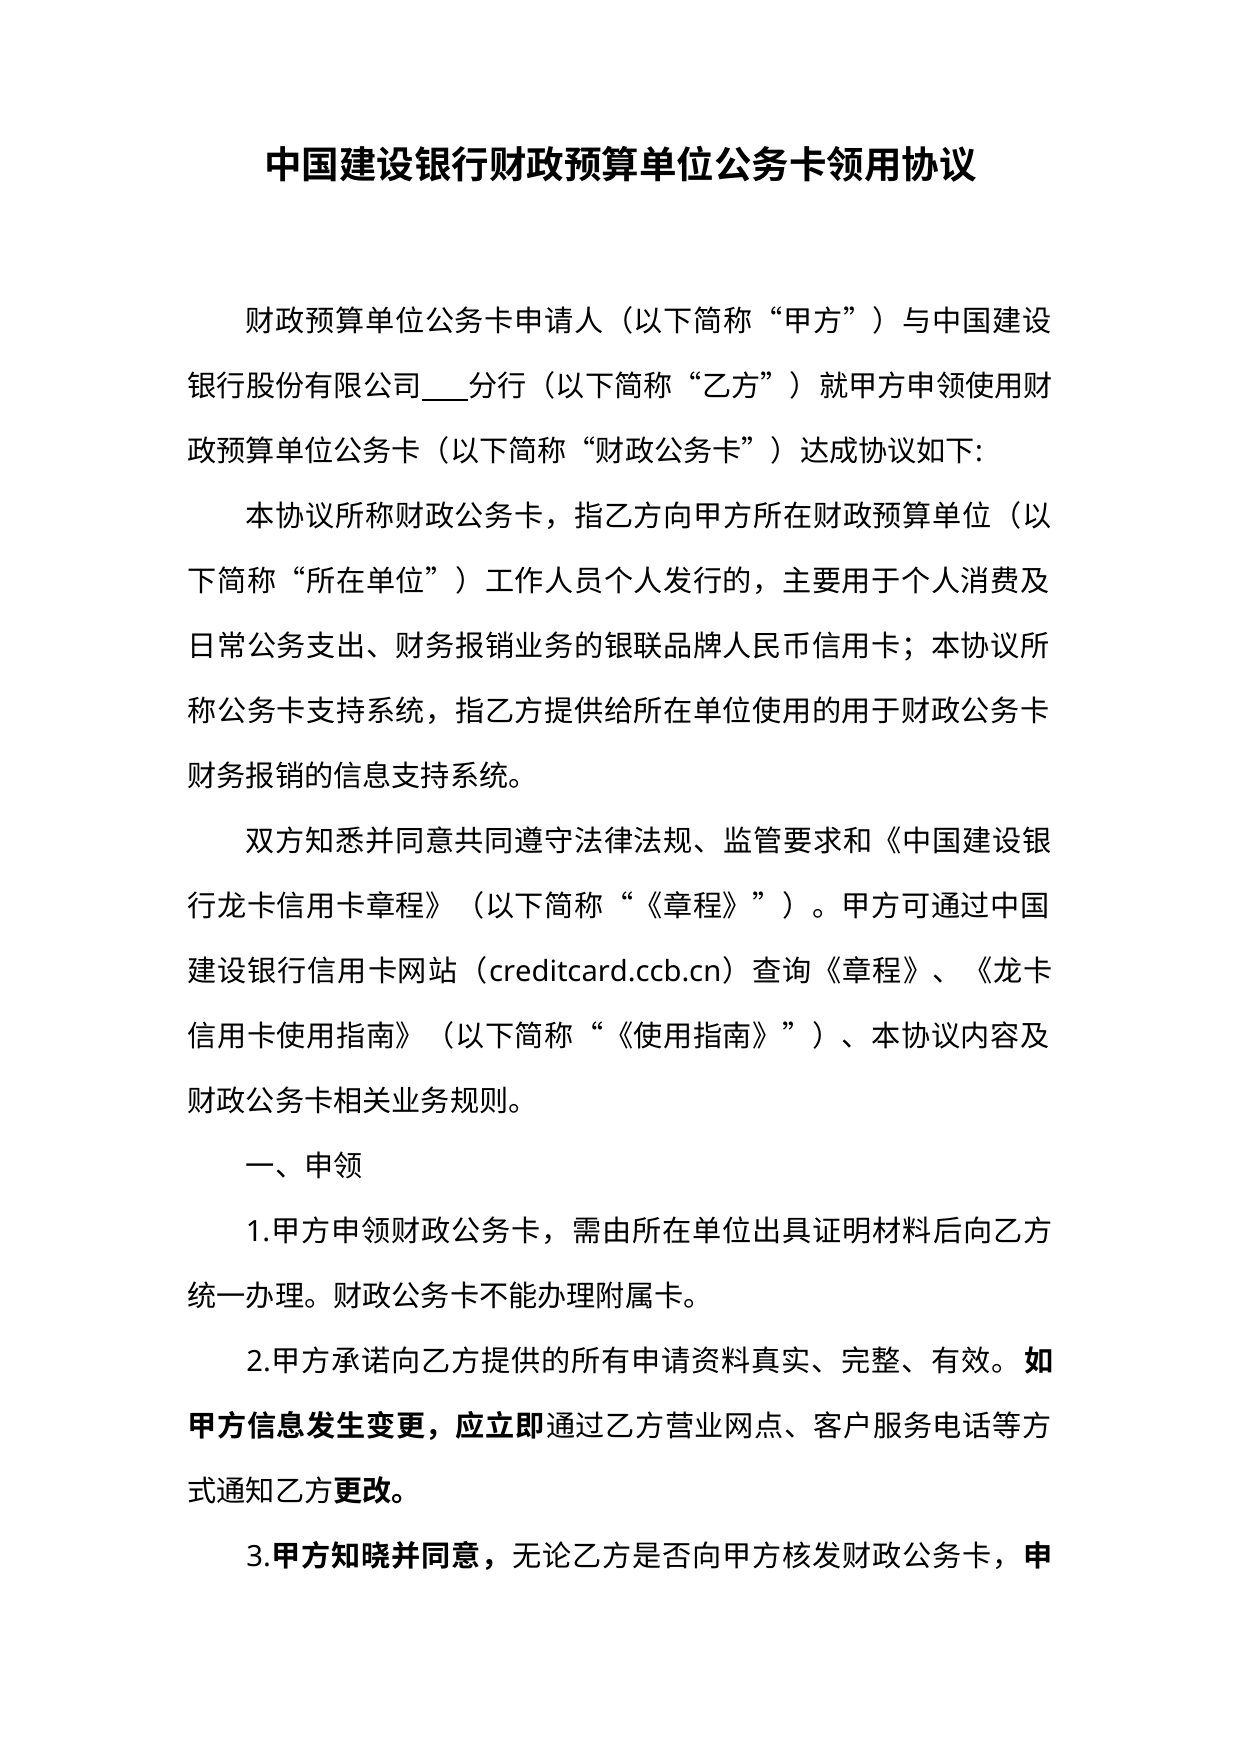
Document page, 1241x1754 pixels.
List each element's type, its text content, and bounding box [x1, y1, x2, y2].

text 2.甲方承诺向乙方提供的所有申请资料真实、完整、有效。如甲方信息发生变更，应立即通过乙方营业网点、客户服务电话等方式通知乙方更改。 [187, 1327, 1053, 1522]
text 中国建设银行财政预算单位公务卡领用协议 [187, 129, 1053, 194]
text 本协议所称财政公务卡，指乙方向甲方所在财政预算单位（以下简称“所在单位”）工作人员个人发行的，主要用于个人消费及日常公务支出、财务报销业务的银联品牌人民币信用卡；本协议所称公务卡支持系统，指乙方提供给所在单位使用的用于财政公务卡财务报销的信息支持系统。 [187, 482, 1053, 807]
text 财政预算单位公务卡申请人（以下简称“甲方”）与中国建设银行股份有限公司 分行（以下简称“乙方”）就甲方申领使用财政预算单位公务卡（以下简称“财政公务卡”）达成协议如下: [187, 287, 1053, 482]
text 1.甲方申领财政公务卡，需由所在单位出具证明材料后向乙方统一办理。财政公务卡不能办理附属卡。 [187, 1197, 1053, 1327]
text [187, 1522, 1053, 1587]
text 一、申领 [187, 1132, 1053, 1197]
text 双方知悉并同意共同遵守法律法规、监管要求和《中国建设银行龙卡信用卡章程》（以下简称“《章程》”）。甲方可通过中国建设银行信用卡网站（creditcard.ccb.cn）查询《章程》、《龙卡信用卡使用指南》（以下简称“《使用指南》”）、本协议内容及财政公务卡相关业务规则。 [187, 807, 1053, 1132]
